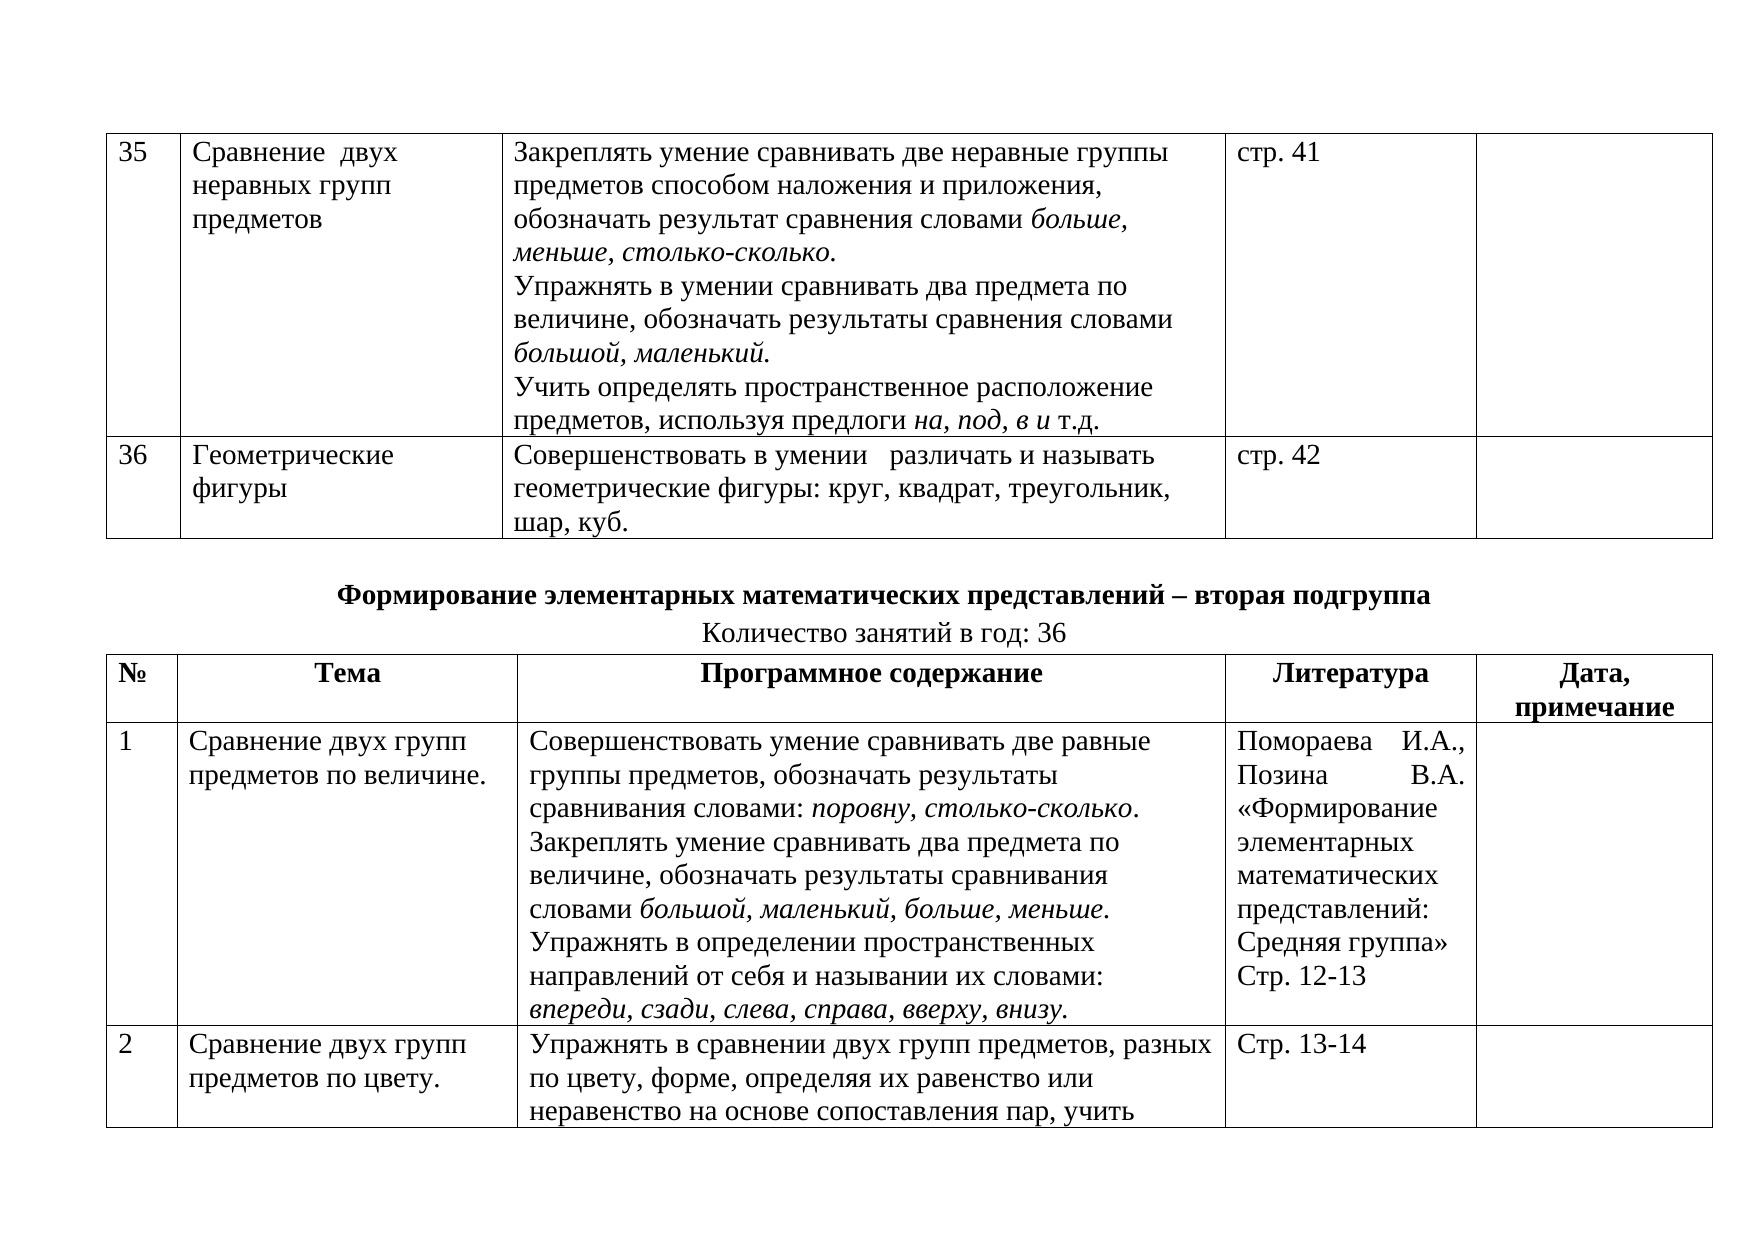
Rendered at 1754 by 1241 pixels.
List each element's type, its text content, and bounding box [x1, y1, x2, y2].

table_cell Совершенствовать в умении различать и называть геометрические фигуры: круг, квадрат, треугольник, шар, куб. [503, 437, 1225, 537]
table_cell [1477, 723, 1712, 1025]
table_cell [178, 1026, 517, 1127]
table_cell 36 [107, 437, 180, 537]
table_cell стр. 42 [1226, 437, 1476, 537]
table_header Литература [1226, 655, 1476, 722]
table_cell Сравнение двух групп предметов по величине. [178, 723, 517, 1025]
table_cell Помораева И.А., Позина В.А. «Формирование элементарных математических представлений: Средняя группа» Стр. 12-13 [1226, 723, 1476, 1025]
text Количество занятий в год: 36 [118, 616, 1650, 649]
table_header Тема [178, 655, 517, 722]
table_header Программное содержание [518, 655, 1225, 722]
table_cell [1477, 1026, 1712, 1127]
table_cell Сравнение двух неравных групп предметов [181, 134, 502, 436]
table_cell [1477, 437, 1712, 537]
table_cell 35 [107, 134, 180, 436]
table_cell 2 [107, 1026, 177, 1127]
table_cell стр. 41 [1226, 134, 1476, 436]
table_cell Совершенствовать умение сравнивать две равные группы предметов, обозначать результаты сравнивания словами: поровну, столько-сколько. Закреплять умение сравнивать два предмета по величине, обозначать результаты сравнивания словами большой, маленький, больше, меньше. Упражнять в определении пространственных направлений от себя и назывании их словами: впереди, сзади, слева, справа, вверху, внизу. [518, 723, 1225, 1025]
table_header № [107, 655, 177, 722]
table_header Дата, примечание [1477, 655, 1712, 722]
table_cell [1477, 134, 1712, 436]
table_cell 1 [107, 723, 177, 1025]
table_cell Стр. 13-14 [1226, 1026, 1476, 1127]
text Формирование элементарных математических представлений – вторая подгруппа [118, 577, 1650, 611]
table_cell Геометрические фигуры [181, 437, 502, 537]
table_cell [518, 1026, 1225, 1127]
table_cell Закреплять умение сравнивать две неравные группы предметов способом наложения и приложения, обозначать результат сравнения словами больше, меньше, столько-сколько. Упражнять в умении сравнивать два предмета по величине, обозначать результаты сравнения словами большой, маленький. Учить определять пространственное расположение предметов, используя предлоги на, под, в и т.д. [503, 134, 1225, 436]
